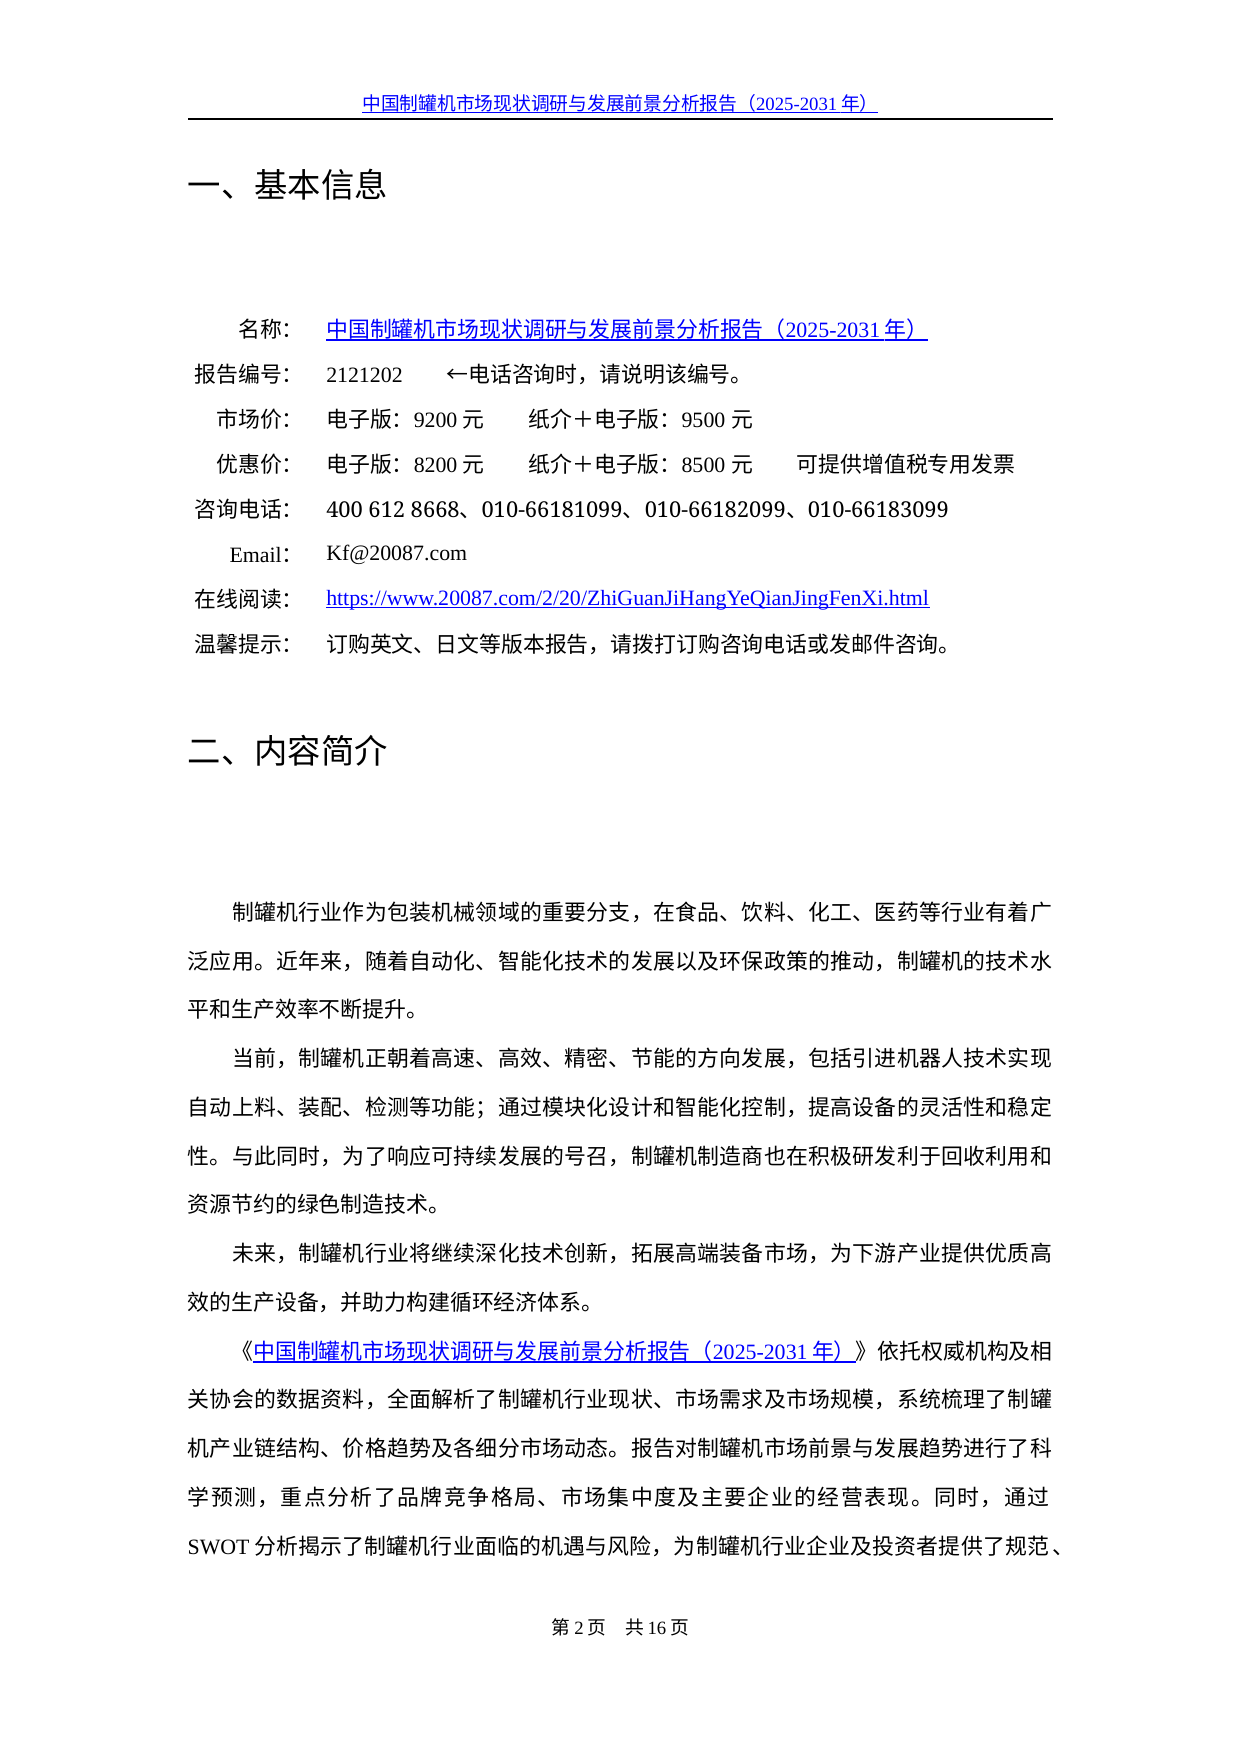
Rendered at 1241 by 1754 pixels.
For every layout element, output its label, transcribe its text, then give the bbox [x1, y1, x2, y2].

table_cell 咨询电话： [167, 492, 315, 537]
table_cell Kf@20087.com [315, 537, 1073, 582]
table_header 中国制罐机市场现状调研与发展前景分析报告（2025-2031年） [315, 312, 1073, 357]
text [187, 894, 1053, 1561]
table_cell 市场价： [167, 402, 315, 447]
table_cell [315, 582, 1073, 627]
table_header 名称： [167, 312, 315, 357]
table_cell 优惠价： [167, 447, 315, 492]
title 一、基本信息 [187, 150, 1053, 215]
title 二、内容简介 [187, 717, 1053, 782]
table_cell 电子版：9200 元 纸介＋电子版：9500 元 [315, 402, 1073, 447]
table_cell Email： [167, 537, 315, 582]
table_cell 电子版：8200 元 纸介＋电子版：8500 元 可提供增值税专用发票 [315, 447, 1073, 492]
table_cell 2121202 ←电话咨询时，请说明该编号。 [315, 357, 1073, 402]
table_cell 订购英文、日文等版本报告，请拨打订购咨询电话或发邮件咨询。 [315, 627, 1073, 672]
table_cell 在线阅读： [167, 582, 315, 627]
table_cell 400 612 8668、010-66181099、010-66182099、010-66183099 [315, 492, 1073, 537]
table_cell 报告编号： [167, 357, 315, 402]
table_cell 温馨提示： [167, 627, 315, 672]
